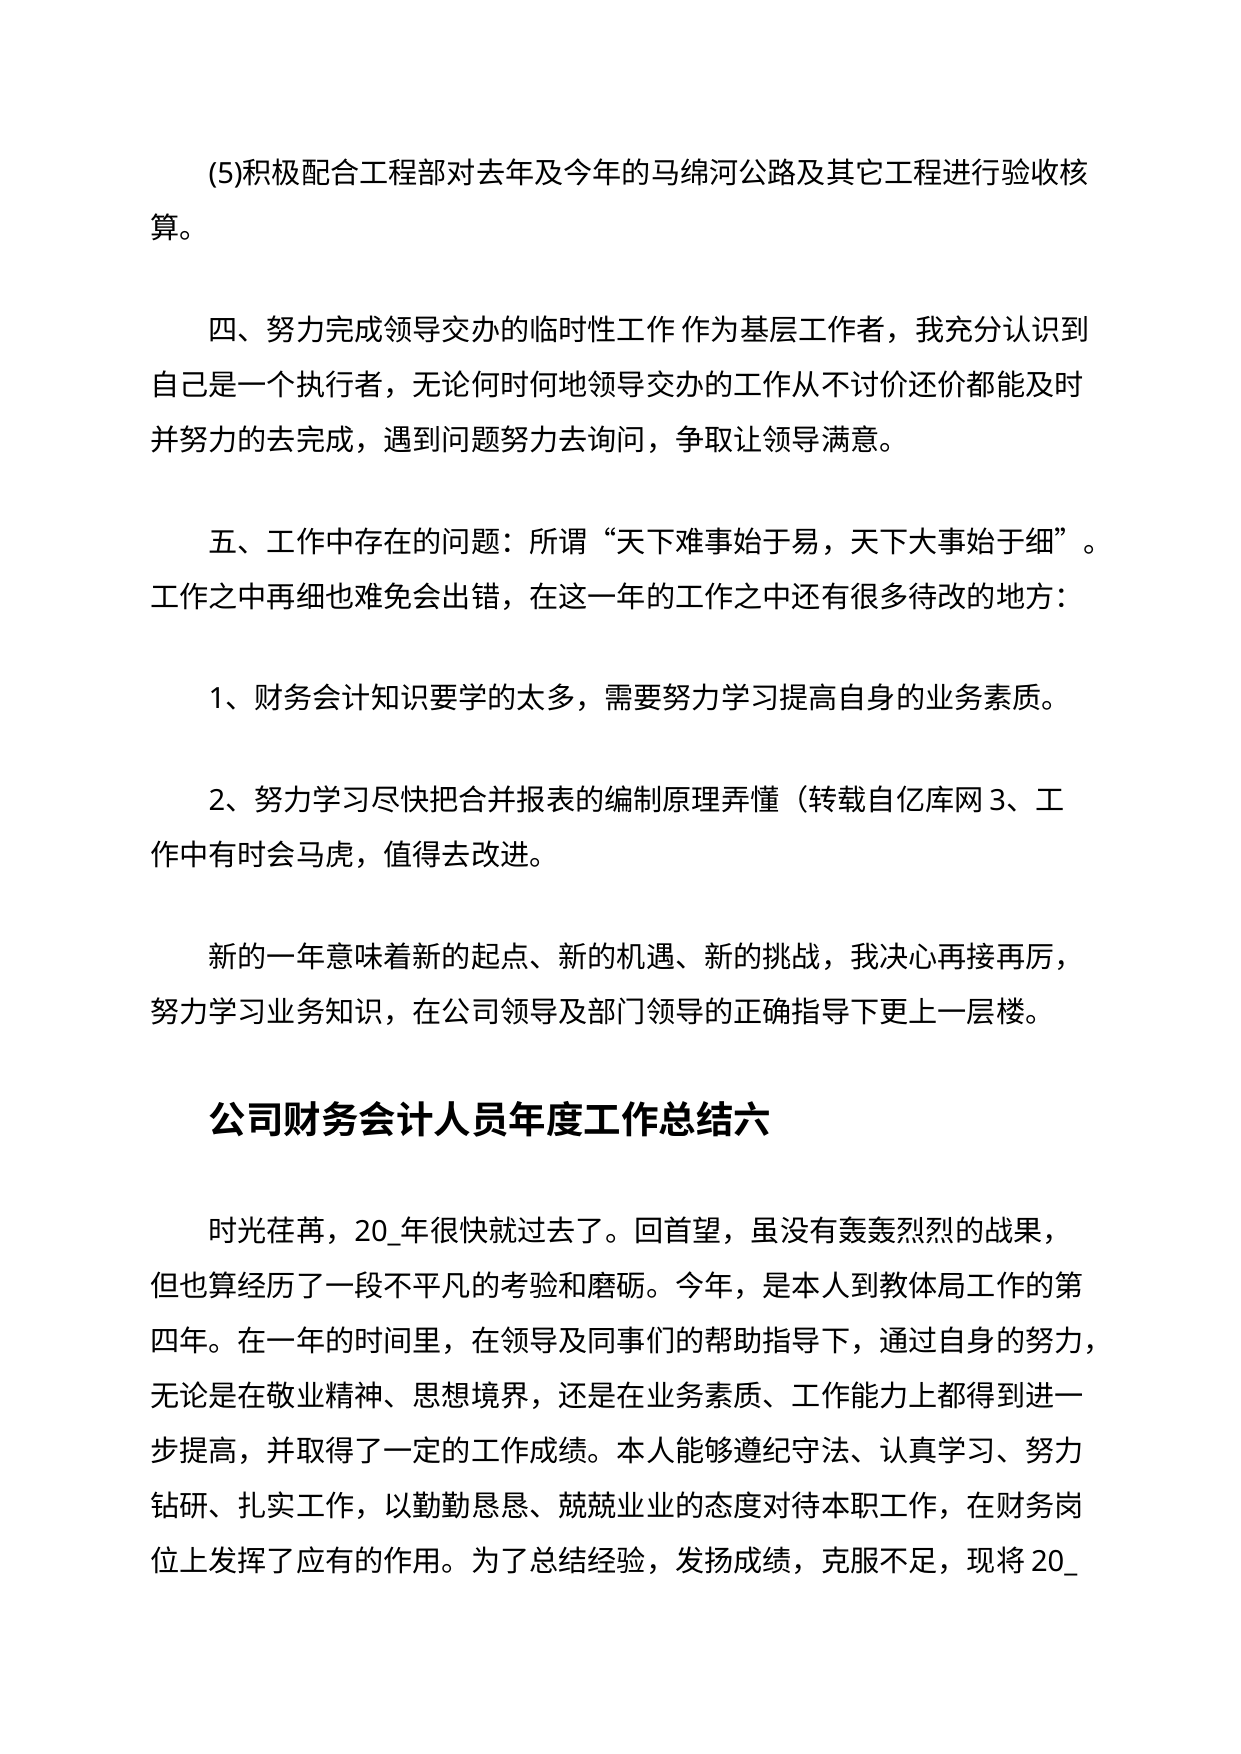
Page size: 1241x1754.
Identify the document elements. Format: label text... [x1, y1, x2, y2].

text (5)积极配合工程部对去年及今年的马绵河公路及其它工程进行验收核算。 [150, 150, 1090, 247]
text 四、努力完成领导交办的临时性工作 作为基层工作者，我充分认识到自己是一个执行者，无论何时何地领导交办的工作从不讨价还价都能及时并努力的去完成，遇到问题努力去询问，争取让领导满意。 [150, 307, 1090, 459]
text 公司财务会计人员年度工作总结六 [150, 1090, 1090, 1145]
text 五、工作中存在的问题：所谓“天下难事始于易，天下大事始于细”。工作之中再细也难免会出错，在这一年的工作之中还有很多待改的地方： [150, 518, 1090, 616]
text 1、财务会计知识要学的太多，需要努力学习提高自身的业务素质。 [150, 675, 1090, 717]
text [150, 1208, 1090, 1580]
text 新的一年意味着新的起点、新的机遇、新的挑战，我决心再接再厉，努力学习业务知识，在公司领导及部门领导的正确指导下更上一层楼。 [150, 934, 1090, 1031]
text 2、努力学习尽快把合并报表的编制原理弄懂（转载自亿库网3、工作中有时会马虎，值得去改进。 [150, 777, 1090, 874]
